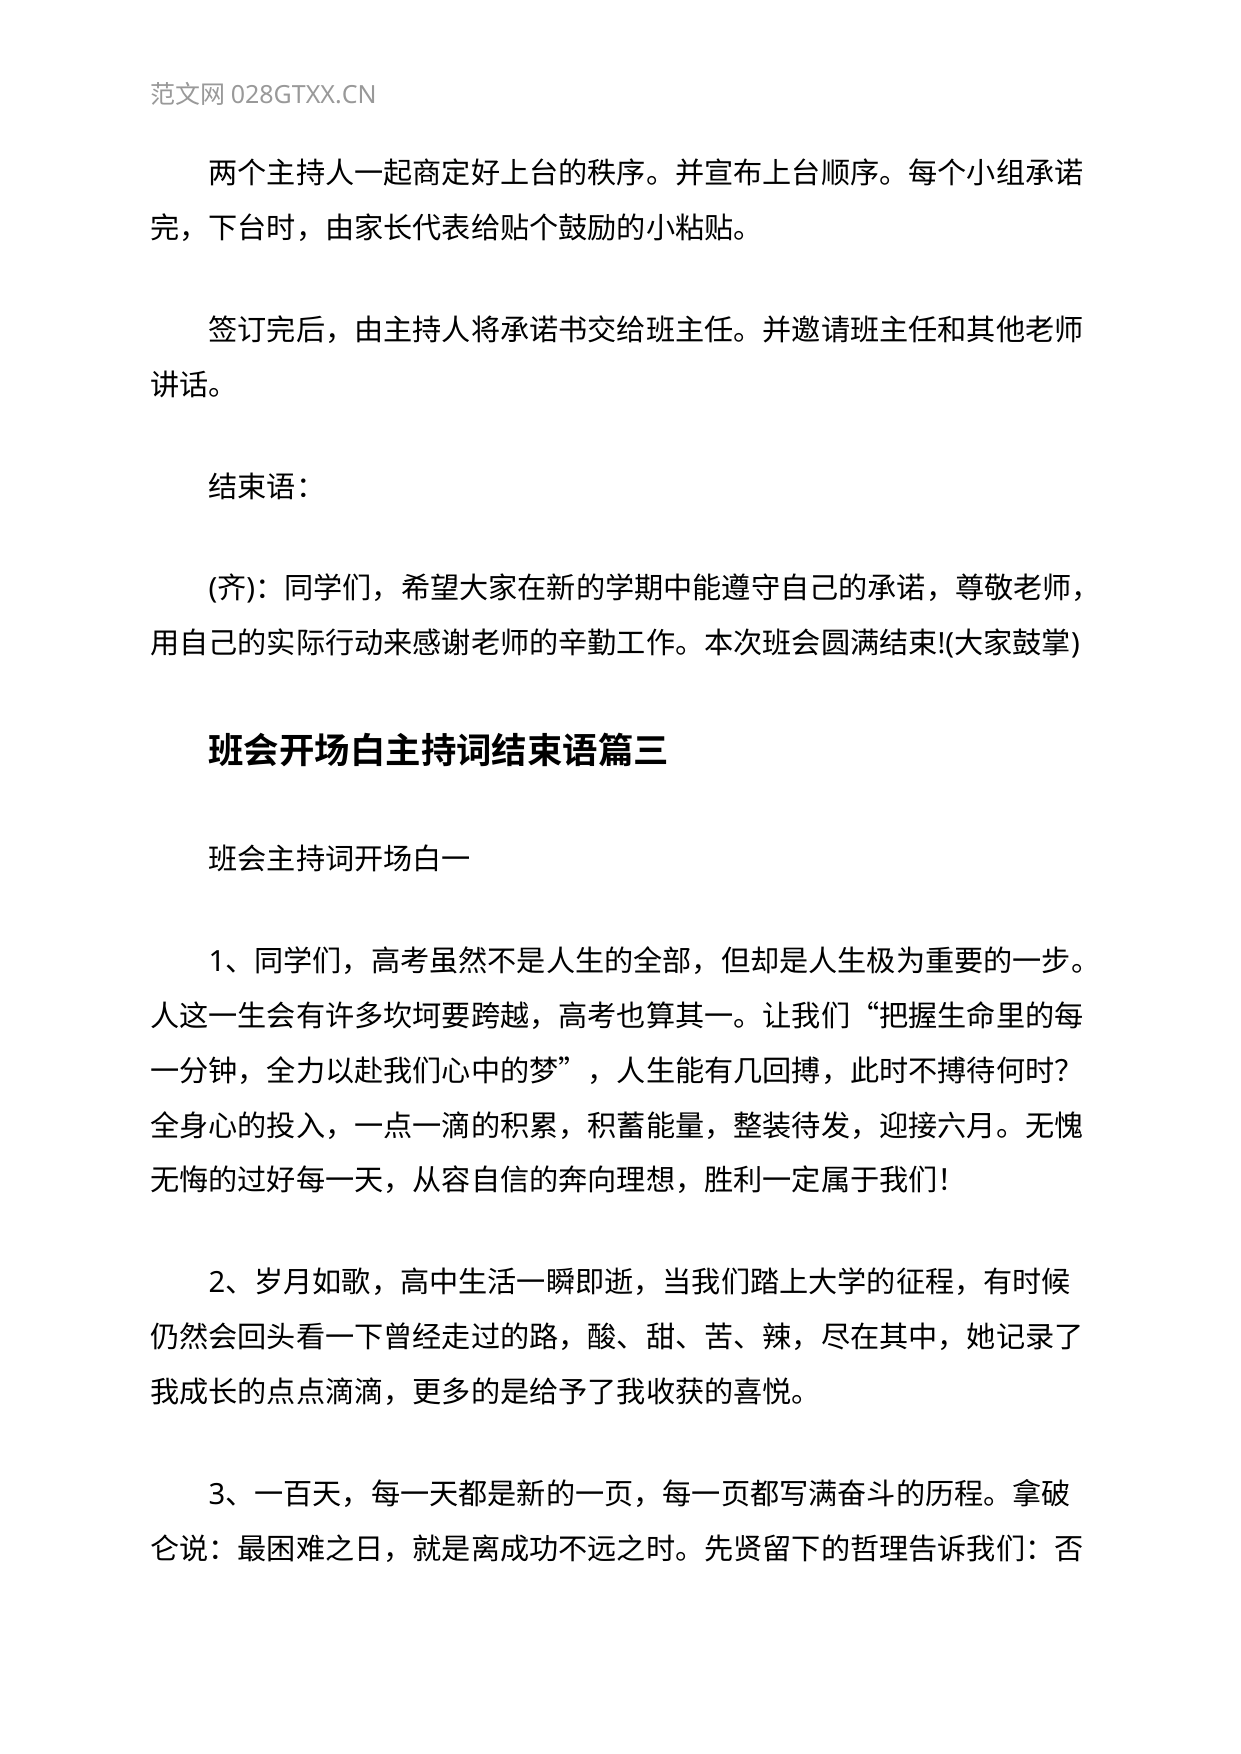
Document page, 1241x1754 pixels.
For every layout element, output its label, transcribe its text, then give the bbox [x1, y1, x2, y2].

text 两个主持人一起商定好上台的秩序。并宣布上台顺序。每个小组承诺完，下台时，由家长代表给贴个鼓励的小粘贴。 [150, 150, 1090, 247]
text 1、同学们，高考虽然不是人生的全部，但却是人生极为重要的一步。人这一生会有许多坎坷要跨越，高考也算其一。让我们“把握生命里的每一分钟，全力以赴我们心中的梦”，人生能有几回搏，此时不搏待何时？全身心的投入，一点一滴的积累，积蓄能量，整装待发，迎接六月。无愧无悔的过好每一天，从容自信的奔向理想，胜利一定属于我们！ [150, 937, 1090, 1199]
text 签订完后，由主持人将承诺书交给班主任。并邀请班主任和其他老师讲话。 [150, 307, 1090, 404]
text (齐)：同学们，希望大家在新的学期中能遵守自己的承诺，尊敬老师，用自己的实际行动来感谢老师的辛勤工作。本次班会圆满结束!(大家鼓掌) [150, 565, 1090, 662]
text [150, 1470, 1090, 1568]
text 2、岁月如歌，高中生活一瞬即逝，当我们踏上大学的征程，有时候仍然会回头看一下曾经走过的路，酸、甜、苦、辣，尽在其中，她记录了我成长的点点滴滴，更多的是给予了我收获的喜悦。 [150, 1259, 1090, 1411]
text 班会开场白主持词结束语篇三 [150, 722, 1090, 773]
text 结束语： [150, 463, 1090, 506]
text 班会主持词开场白一 [150, 836, 1090, 878]
